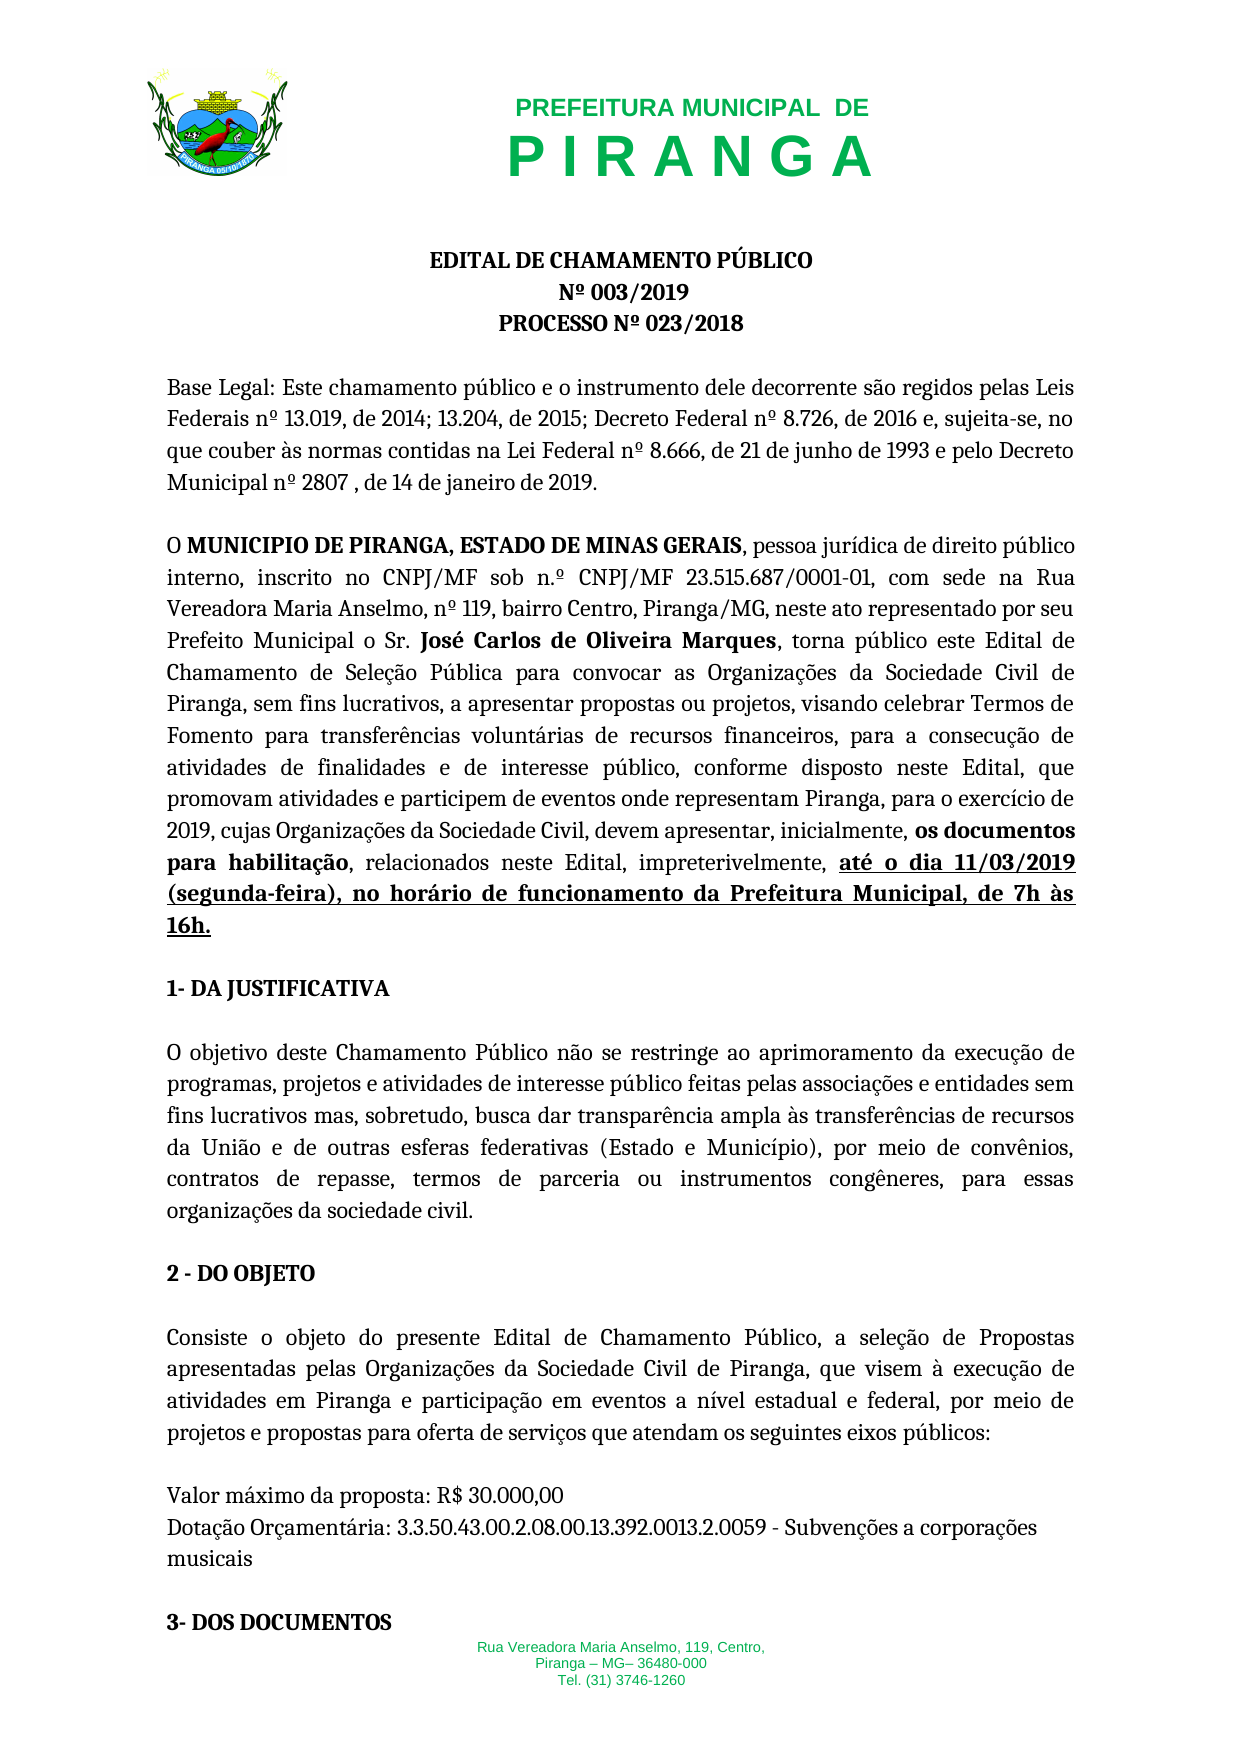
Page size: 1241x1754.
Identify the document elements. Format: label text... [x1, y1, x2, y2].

list 1- DA JUSTIFICATIVA [167, 975, 1076, 1003]
text Base Legal: Este chamamento público e o instrumento dele decorrente são regidos pelas Leis Federais nº 13.019, de 2014; 13.204, de 2015; Decreto Federal nº 8.726, de 2016 e, sujeita-se, no que couber às normas contidas na Lei Federal nº 8.666, de 21 de junho de 1993 e pelo Decreto Municipal nº 2807 , de 14 de janeiro de 2019. [167, 374, 1076, 496]
text Valor máximo da proposta: R$ 30.000,00 [167, 1482, 1076, 1509]
text PROCESSO Nº 023/2018 [167, 310, 1076, 338]
text 3- DOS DOCUMENTOS [167, 1609, 1076, 1636]
text O objetivo deste Chamamento Público não se restringe ao aprimoramento da execução de programas, projetos e atividades de interesse público feitas pelas associações e entidades sem fins lucrativos mas, sobretudo, busca dar transparência ampla às transferências de recursos da União e de outras esferas federativas (Estado e Município), por meio de convênios, contratos de repasse, termos de parceria ou instrumentos congêneres, para essas organizações da sociedade civil. [167, 1039, 1076, 1224]
text EDITAL DE CHAMAMENTO PÚBLICO [167, 247, 1076, 274]
text O MUNICIPIO DE PIRANGA, ESTADO DE MINAS GERAIS, pessoa jurídica de direito público interno, inscrito no CNPJ/MF sob n.º CNPJ/MF 23.515.687/0001-01, com sede na Rua Vereadora Maria Anselmo, nº 119, bairro Centro, Piranga/MG, neste ato representado por seu Prefeito Municipal o Sr. José Carlos de Oliveira Marques, torna público este Edital de Chamamento de Seleção Pública para convocar as Organizações da Sociedade Civil de Piranga, sem fins lucrativos, a apresentar propostas ou projetos, visando celebrar Termos de Fomento para transferências voluntárias de recursos financeiros, para a consecução de atividades de finalidades e de interesse público, conforme disposto neste Edital, que promovam atividades e participem de eventos onde representam Piranga, para o exercício de 2019, cujas Organizações da Sociedade Civil, devem apresentar, inicialmente, os documentos para habilitação, relacionados neste Edital, impreterivelmente, até o dia 11/03/2019 (segunda-feira), no horário de funcionamento da Prefeitura Municipal, de 7h às 16h. [167, 532, 1076, 904]
text Dotação Orçamentária: 3.3.50.43.00.2.08.00.13.392.0013.2.0059 - Subvenções a corporações musicais [167, 1514, 1076, 1573]
text Nº 003/2019 [167, 279, 1076, 306]
list 2 - DO OBJETO [167, 1260, 1076, 1288]
text Consiste o objeto do presente Edital de Chamamento Público, a seleção de Propostas apresentadas pelas Organizações da Sociedade Civil de Piranga, que visem à execução de atividades em Piranga e participação em eventos a nível estadual e federal, por meio de projetos e propostas para oferta de serviços que atendam os seguintes eixos públicos: [167, 1324, 1076, 1446]
picture [147, 68, 288, 176]
